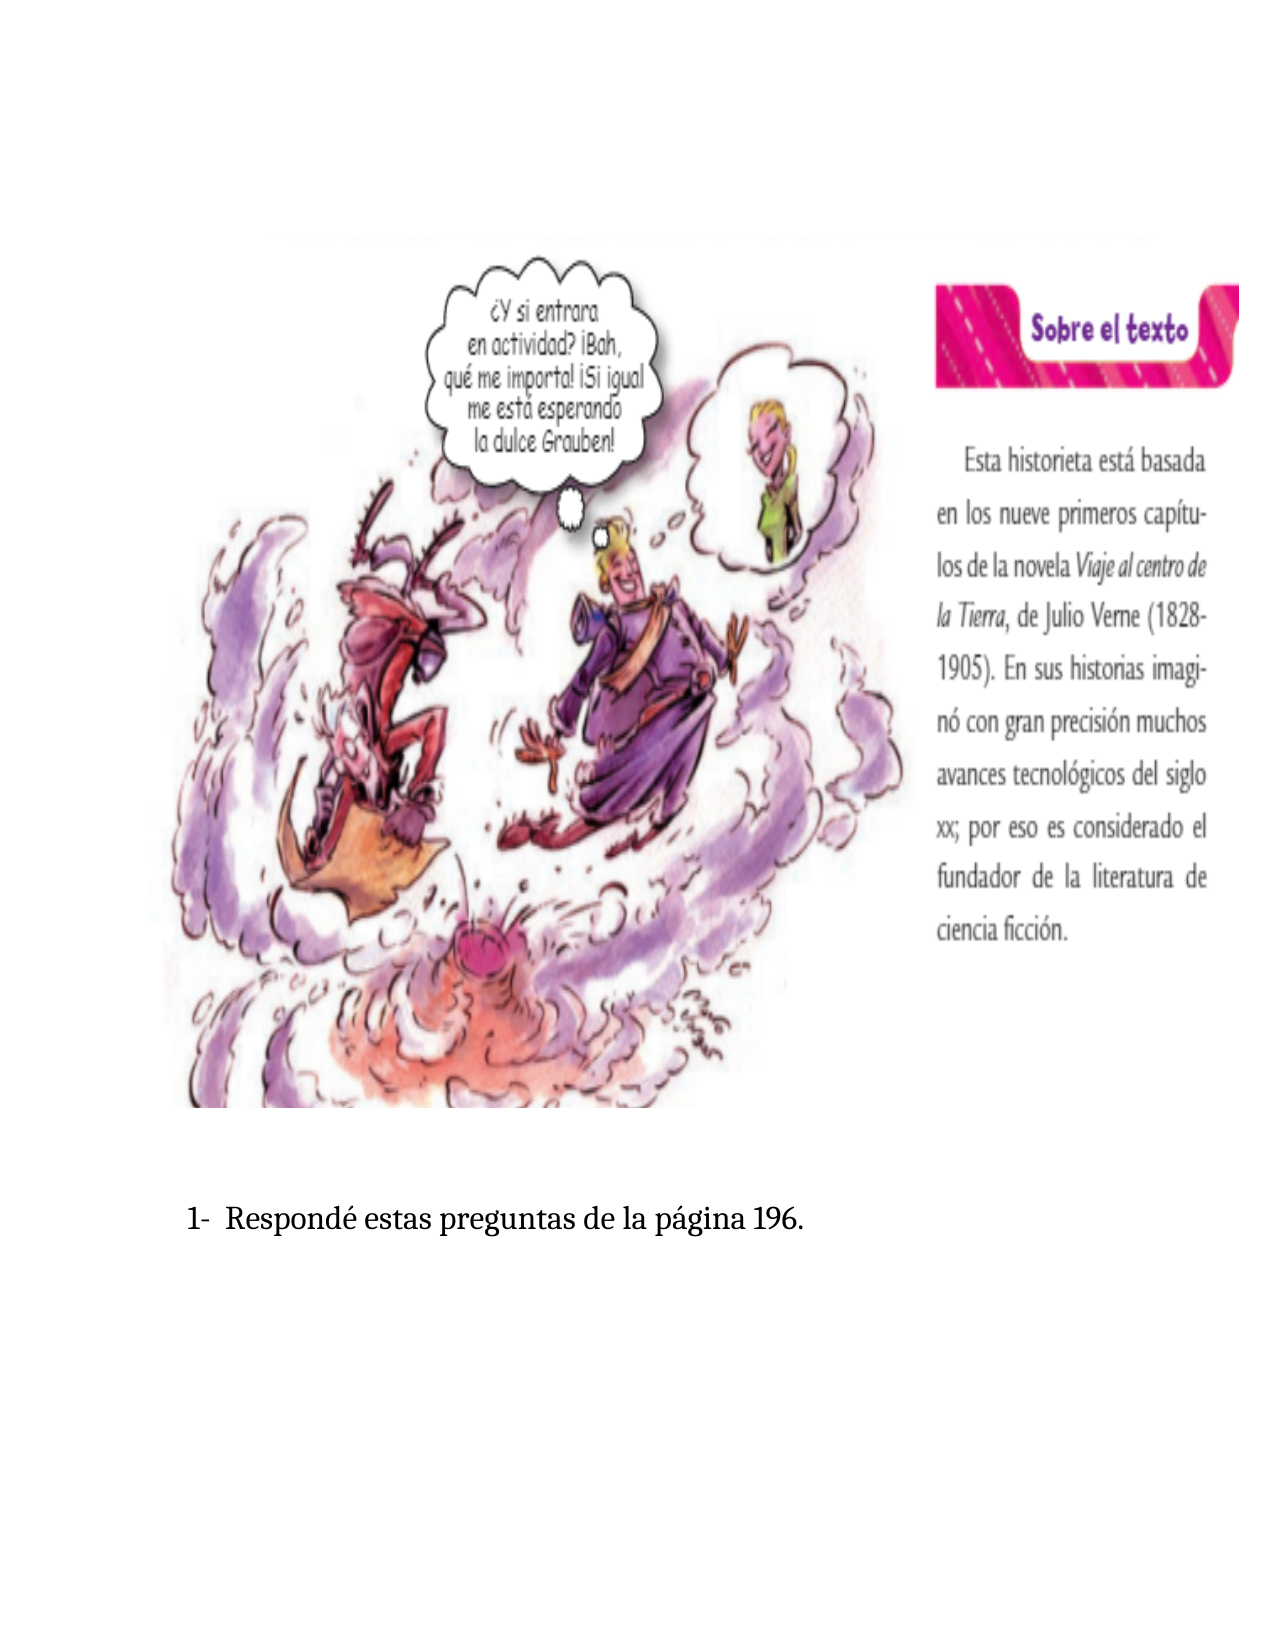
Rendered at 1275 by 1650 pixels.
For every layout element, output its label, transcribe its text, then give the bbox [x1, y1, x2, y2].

list Respondé estas preguntas de la página 196. [187, 1199, 1125, 1238]
picture [150, 238, 1239, 1108]
